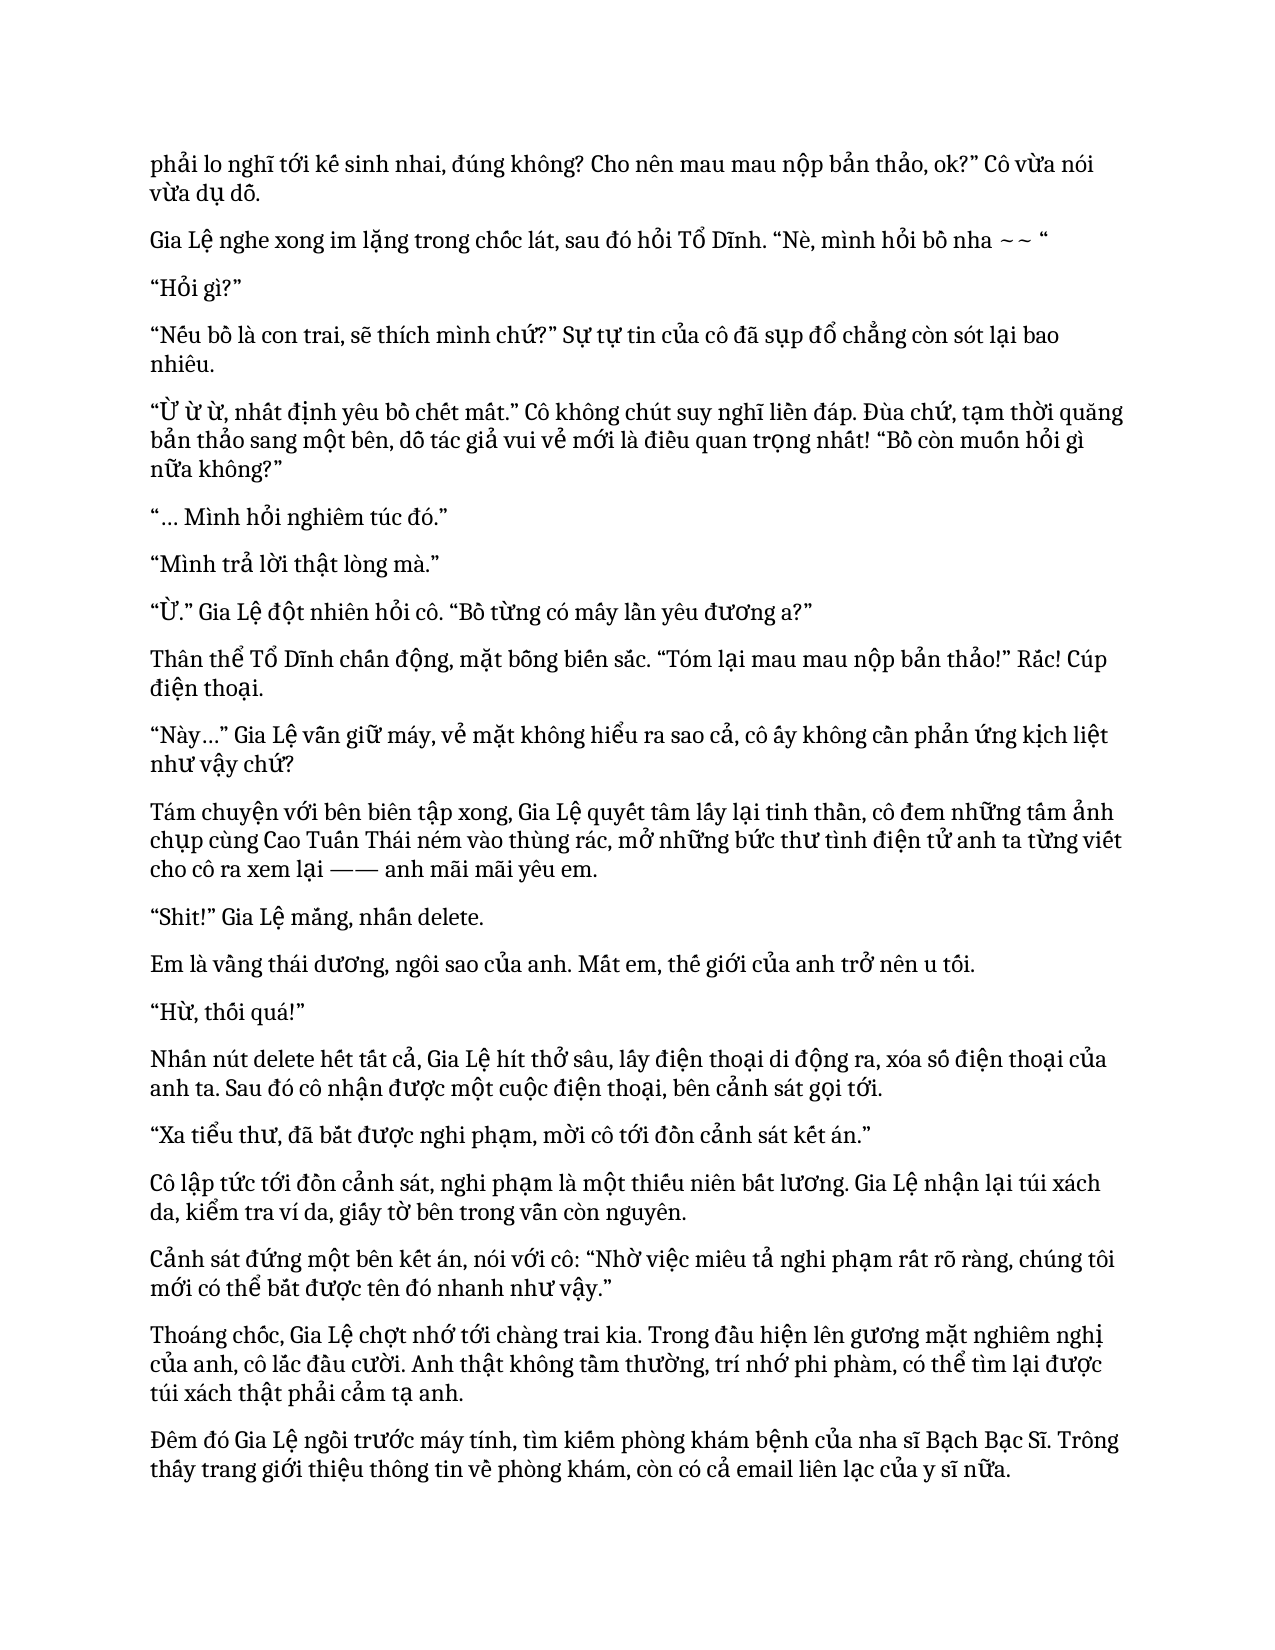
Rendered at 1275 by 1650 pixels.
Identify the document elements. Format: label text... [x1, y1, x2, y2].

text “… Mình hỏi nghiêm túc đó.” [150, 502, 1125, 531]
text “Này…” Gia Lệ vẫn giữ máy, vẻ mặt không hiểu ra sao cả, cô ấy không cần phản ứng kịch liệt như vậy chứ? [150, 721, 1125, 779]
text Tám chuyện với bên biên tập xong, Gia Lệ quyết tâm lấy lại tinh thần, cô đem những tấm ảnh chụp cùng Cao Tuấn Thái ném vào thùng rác, mở những bức thư tình điện tử anh ta từng viết cho cô ra xem lại —— anh mãi mãi yêu em. [150, 797, 1125, 884]
text “Nếu bồ là con trai, sẽ thích mình chứ?” Sự tự tin của cô đã sụp đổ chẳng còn sót lại bao nhiêu. [150, 321, 1125, 379]
text “Xa tiểu thư, đã bắt được nghi phạm, mời cô tới đồn cảnh sát kết án.” [150, 1121, 1125, 1150]
text Cảnh sát đứng một bên kết án, nói với cô: “Nhờ việc miêu tả nghi phạm rất rõ ràng, chúng tôi mới có thể bắt được tên đó nhanh như vậy.” [150, 1245, 1125, 1302]
text “Mình trả lời thật lòng mà.” [150, 550, 1125, 579]
text Thoáng chốc, Gia Lệ chợt nhớ tới chàng trai kia. Trong đầu hiện lên gương mặt nghiêm nghị của anh, cô lắc đầu cười. Anh thật không tầm thường, trí nhớ phi phàm, có thể tìm lại được túi xách thật phải cảm tạ anh. [150, 1321, 1125, 1407]
text Cô lập tức tới đồn cảnh sát, nghi phạm là một thiếu niên bất lương. Gia Lệ nhận lại túi xách da, kiểm tra ví da, giấy tờ bên trong vẫn còn nguyên. [150, 1169, 1125, 1226]
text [150, 150, 1125, 207]
text Em là vầng thái dương, ngôi sao của anh. Mất em, thế giới của anh trở nên u tối. [150, 950, 1125, 979]
text Nhấn nút delete hết tất cả, Gia Lệ hít thở sâu, lấy điện thoại di động ra, xóa số điện thoại của anh ta. Sau đó cô nhận được một cuộc điện thoại, bên cảnh sát gọi tới. [150, 1045, 1125, 1102]
text “Ừ ừ ừ, nhất định yêu bồ chết mất.” Cô không chút suy nghĩ liền đáp. Đùa chứ, tạm thời quăng bản thảo sang một bên, dỗ tác giả vui vẻ mới là điều quan trọng nhất! “Bồ còn muốn hỏi gì nữa không?” [150, 397, 1125, 484]
text “Hỏi gì?” [150, 274, 1125, 302]
text Gia Lệ nghe xong im lặng trong chốc lát, sau đó hỏi Tổ Dĩnh. “Nè, mình hỏi bồ nha ~~ “ [150, 226, 1125, 255]
text Thân thể Tổ Dĩnh chấn động, mặt bỗng biến sắc. “Tóm lại mau mau nộp bản thảo!” Rắc! Cúp điện thoại. [150, 645, 1125, 702]
text Đêm đó Gia Lệ ngồi trước máy tính, tìm kiếm phòng khám bệnh của nha sĩ Bạch Bạc Sĩ. Trông thấy trang giới thiệu thông tin về phòng khám, còn có cả email liên lạc của y sĩ nữa. [150, 1426, 1125, 1484]
text “Ừ.” Gia Lệ đột nhiên hỏi cô. “Bồ từng có mấy lần yêu đương a?” [150, 597, 1125, 626]
text “Shit!” Gia Lệ mắng, nhấn delete. [150, 902, 1125, 931]
text “Hừ, thối quá!” [150, 997, 1125, 1026]
